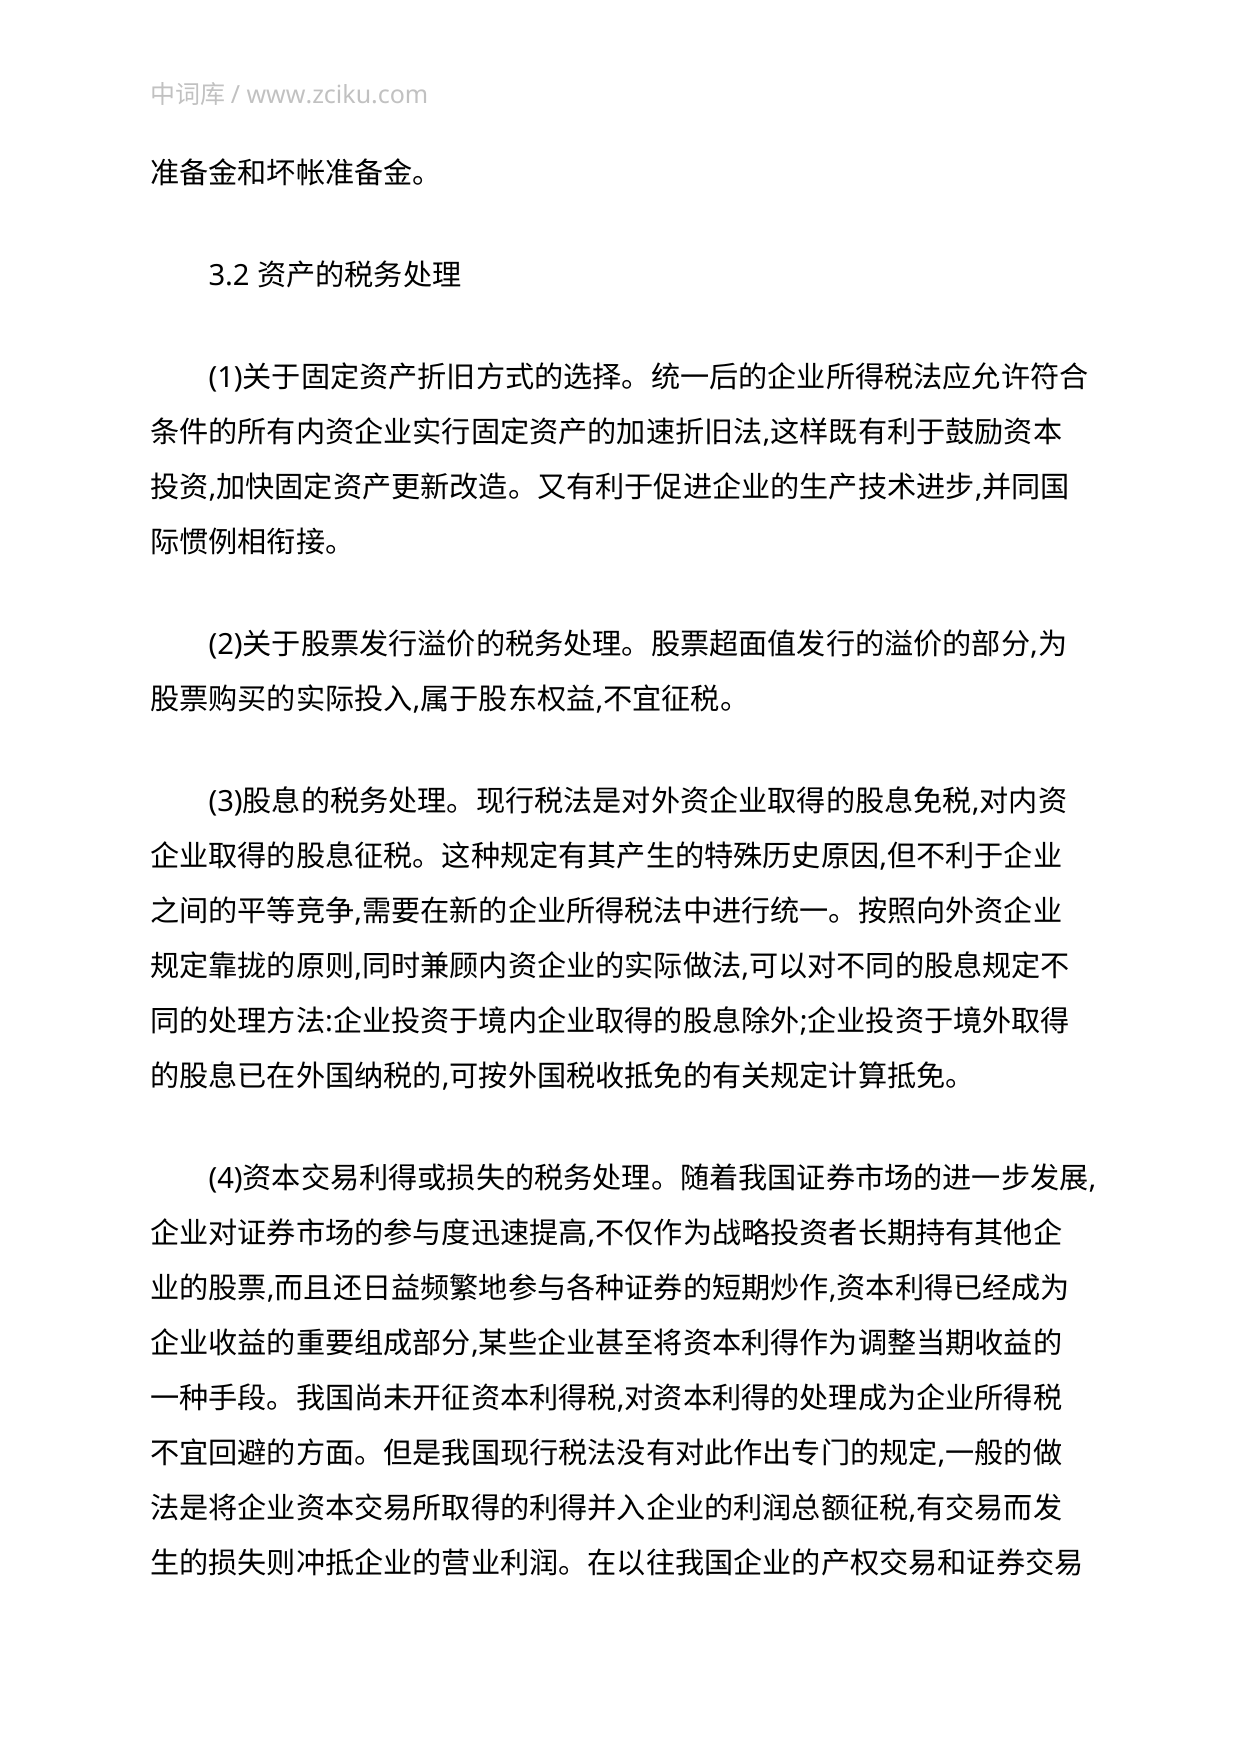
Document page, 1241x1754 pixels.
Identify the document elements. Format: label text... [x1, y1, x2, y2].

text 3.2 资产的税务处理 [150, 252, 1090, 294]
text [150, 150, 1090, 192]
text (2)关于股票发行溢价的税务处理。股票超面值发行的溢价的部分,为股票购买的实际投入,属于股东权益,不宜征税。 [150, 621, 1090, 718]
text (1)关于固定资产折旧方式的选择。统一后的企业所得税法应允许符合条件的所有内资企业实行固定资产的加速折旧法,这样既有利于鼓励资本投资,加快固定资产更新改造。又有利于促进企业的生产技术进步,并同国际惯例相衔接。 [150, 354, 1090, 561]
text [150, 1154, 1090, 1582]
text (3)股息的税务处理。现行税法是对外资企业取得的股息免税,对内资企业取得的股息征税。这种规定有其产生的特殊历史原因,但不利于企业之间的平等竞争,需要在新的企业所得税法中进行统一。按照向外资企业规定靠拢的原则,同时兼顾内资企业的实际做法,可以对不同的股息规定不同的处理方法:企业投资于境内企业取得的股息除外;企业投资于境外取得的股息已在外国纳税的,可按外国税收抵免的有关规定计算抵免。 [150, 777, 1090, 1095]
